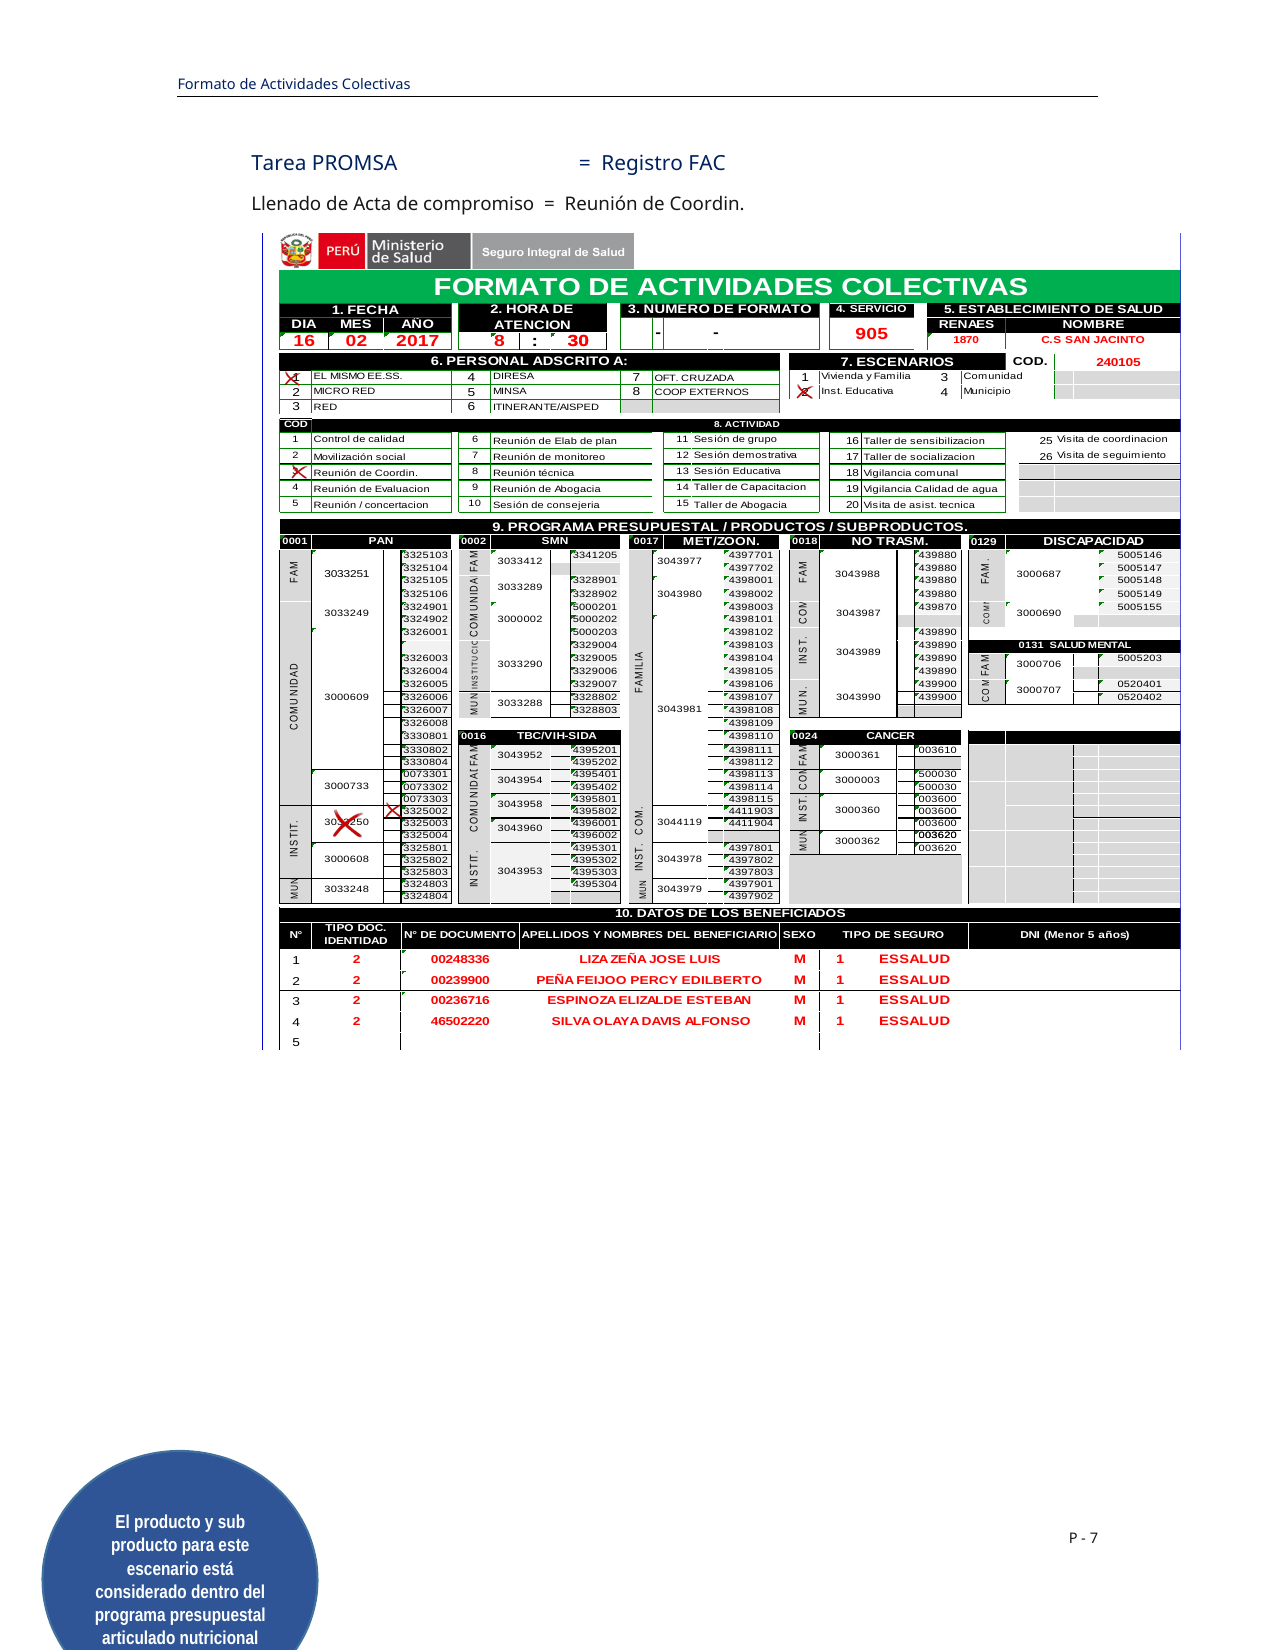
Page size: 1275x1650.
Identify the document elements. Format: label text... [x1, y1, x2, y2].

text Tarea PROMSA = Registro FAC [207, 148, 1098, 176]
text Llenado de Acta de compromiso = Reunión de Coordin. [207, 190, 1098, 216]
